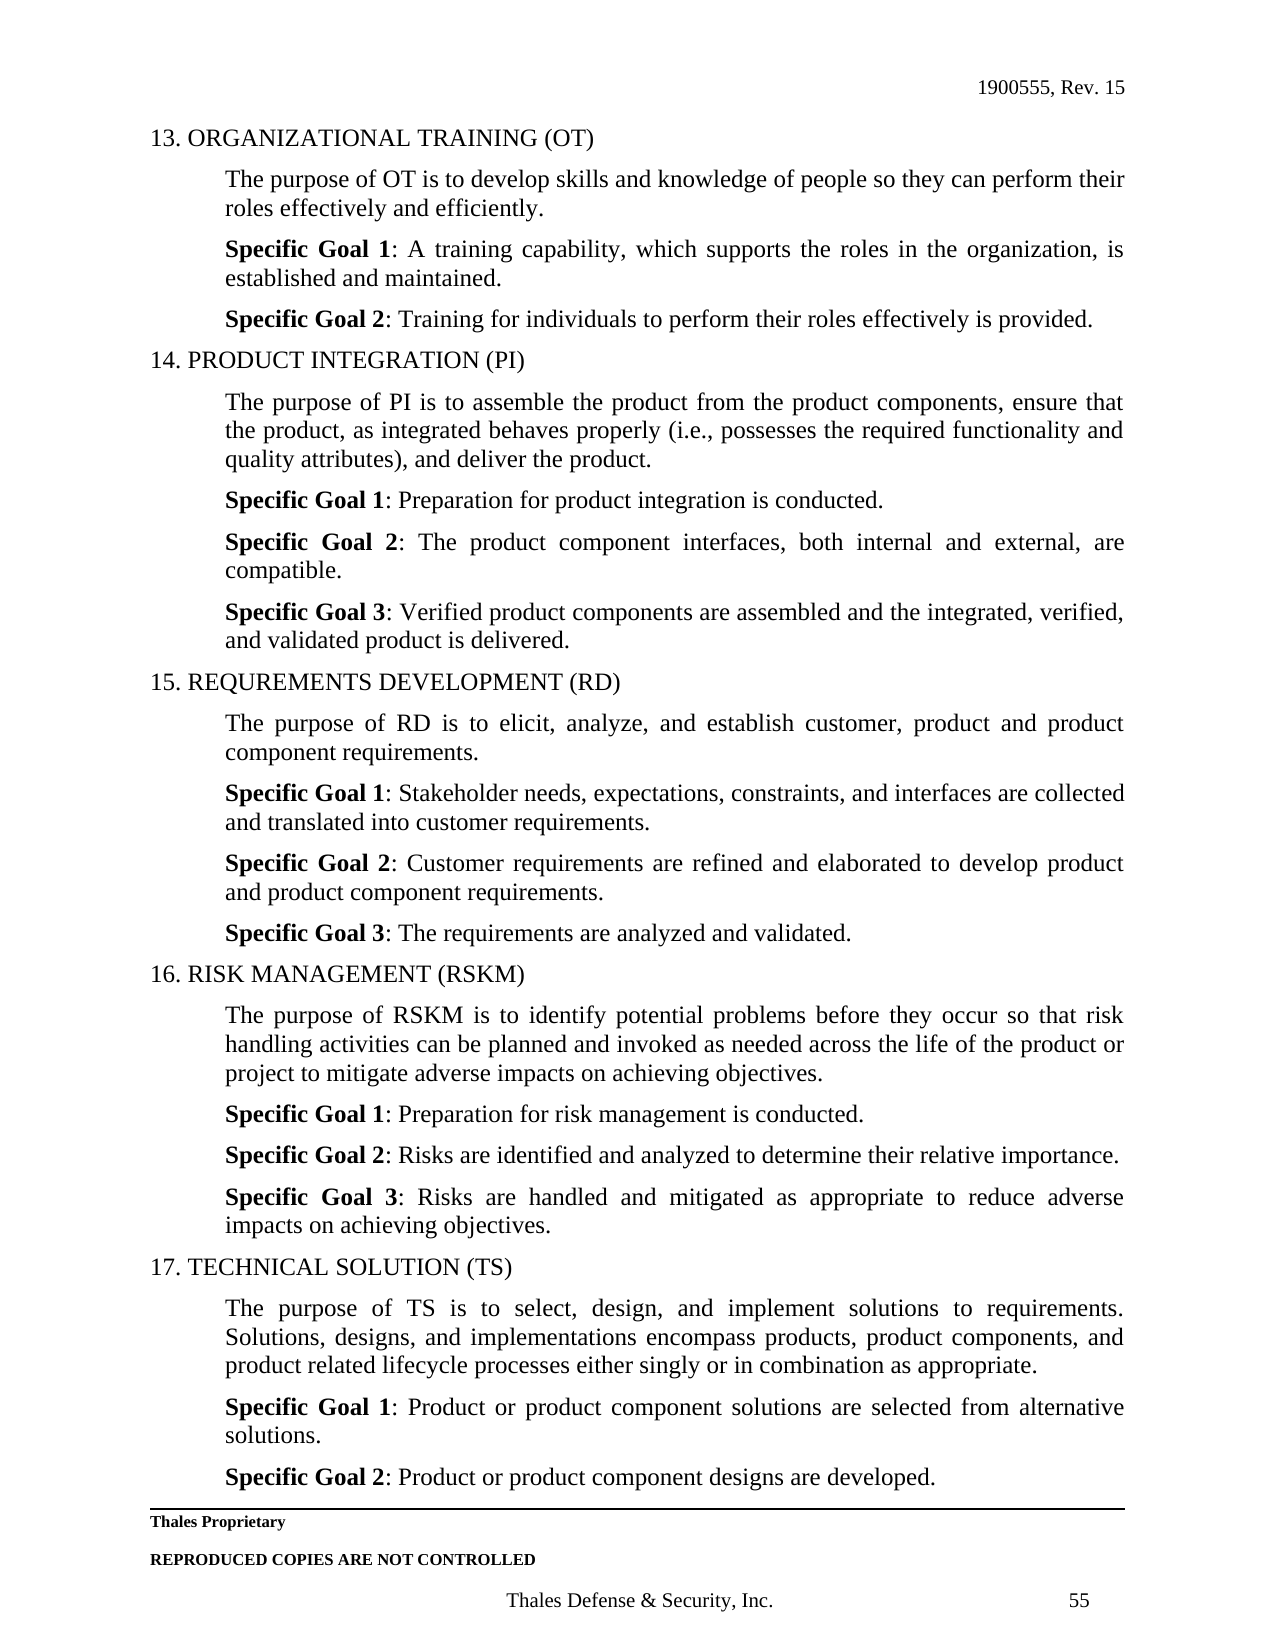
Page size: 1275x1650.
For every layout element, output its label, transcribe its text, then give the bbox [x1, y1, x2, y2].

text Specific Goal 1: Stakeholder needs, expectations, constraints, and interfaces are collected and translated into customer requirements. [225, 778, 1125, 836]
list REQUREMENTS DEVELOPMENT (RD) [150, 667, 1125, 696]
text The purpose of TS is to select, design, and implement solutions to requirements. Solutions, designs, and implementations encompass products, product components, and product related lifecycle processes either singly or in combination as appropriate. [225, 1293, 1125, 1379]
text Specific Goal 2: Customer requirements are refined and elaborated to develop product and product component requirements. [225, 848, 1125, 906]
text Specific Goal 2: The product component interfaces, both internal and external, are compatible. [225, 527, 1125, 584]
text Specific Goal 3: Verified product components are assembled and the integrated, verified, and validated product is delivered. [225, 597, 1125, 654]
text The purpose of OT is to develop skills and knowledge of people so they can perform their roles effectively and efficiently. [225, 164, 1125, 222]
list RISK MANAGEMENT (RSKM) [150, 959, 1125, 988]
text Specific Goal 2: Risks are identified and analyzed to determine their relative importance. [225, 1141, 1125, 1169]
list PRODUCT INTEGRATION (PI) [150, 346, 1125, 374]
text Specific Goal 1: A training capability, which supports the roles in the organization, is established and maintained. [225, 234, 1125, 292]
text Specific Goal 2: Product or product component designs are developed. [225, 1462, 1125, 1491]
text Specific Goal 3: The requirements are analyzed and validated. [225, 918, 1125, 947]
text The purpose of RD is to elicit, analyze, and establish customer, product and product component requirements. [225, 708, 1125, 766]
text Specific Goal 1: Preparation for product integration is conducted. [225, 486, 1125, 514]
text Specific Goal 2: Training for individuals to perform their roles effectively is provided. [225, 304, 1125, 333]
text The purpose of RSKM is to identify potential problems before they occur so that risk handling activities can be planned and invoked as needed across the life of the product or project to mitigate adverse impacts on achieving objectives. [225, 1001, 1125, 1087]
list TECHNICAL SOLUTION (TS) [150, 1252, 1125, 1281]
text Specific Goal 1: Preparation for risk management is conducted. [225, 1099, 1125, 1128]
text The purpose of PI is to assemble the product from the product components, ensure that the product, as integrated behaves properly (i.e., possesses the required functionality and quality attributes), and deliver the product. [225, 387, 1125, 473]
list ORGANIZATIONAL TRAINING (OT) [150, 123, 1125, 152]
text Specific Goal 1: Product or product component solutions are selected from alternative solutions. [225, 1392, 1125, 1449]
text Specific Goal 3: Risks are handled and mitigated as appropriate to reduce adverse impacts on achieving objectives. [225, 1182, 1125, 1239]
